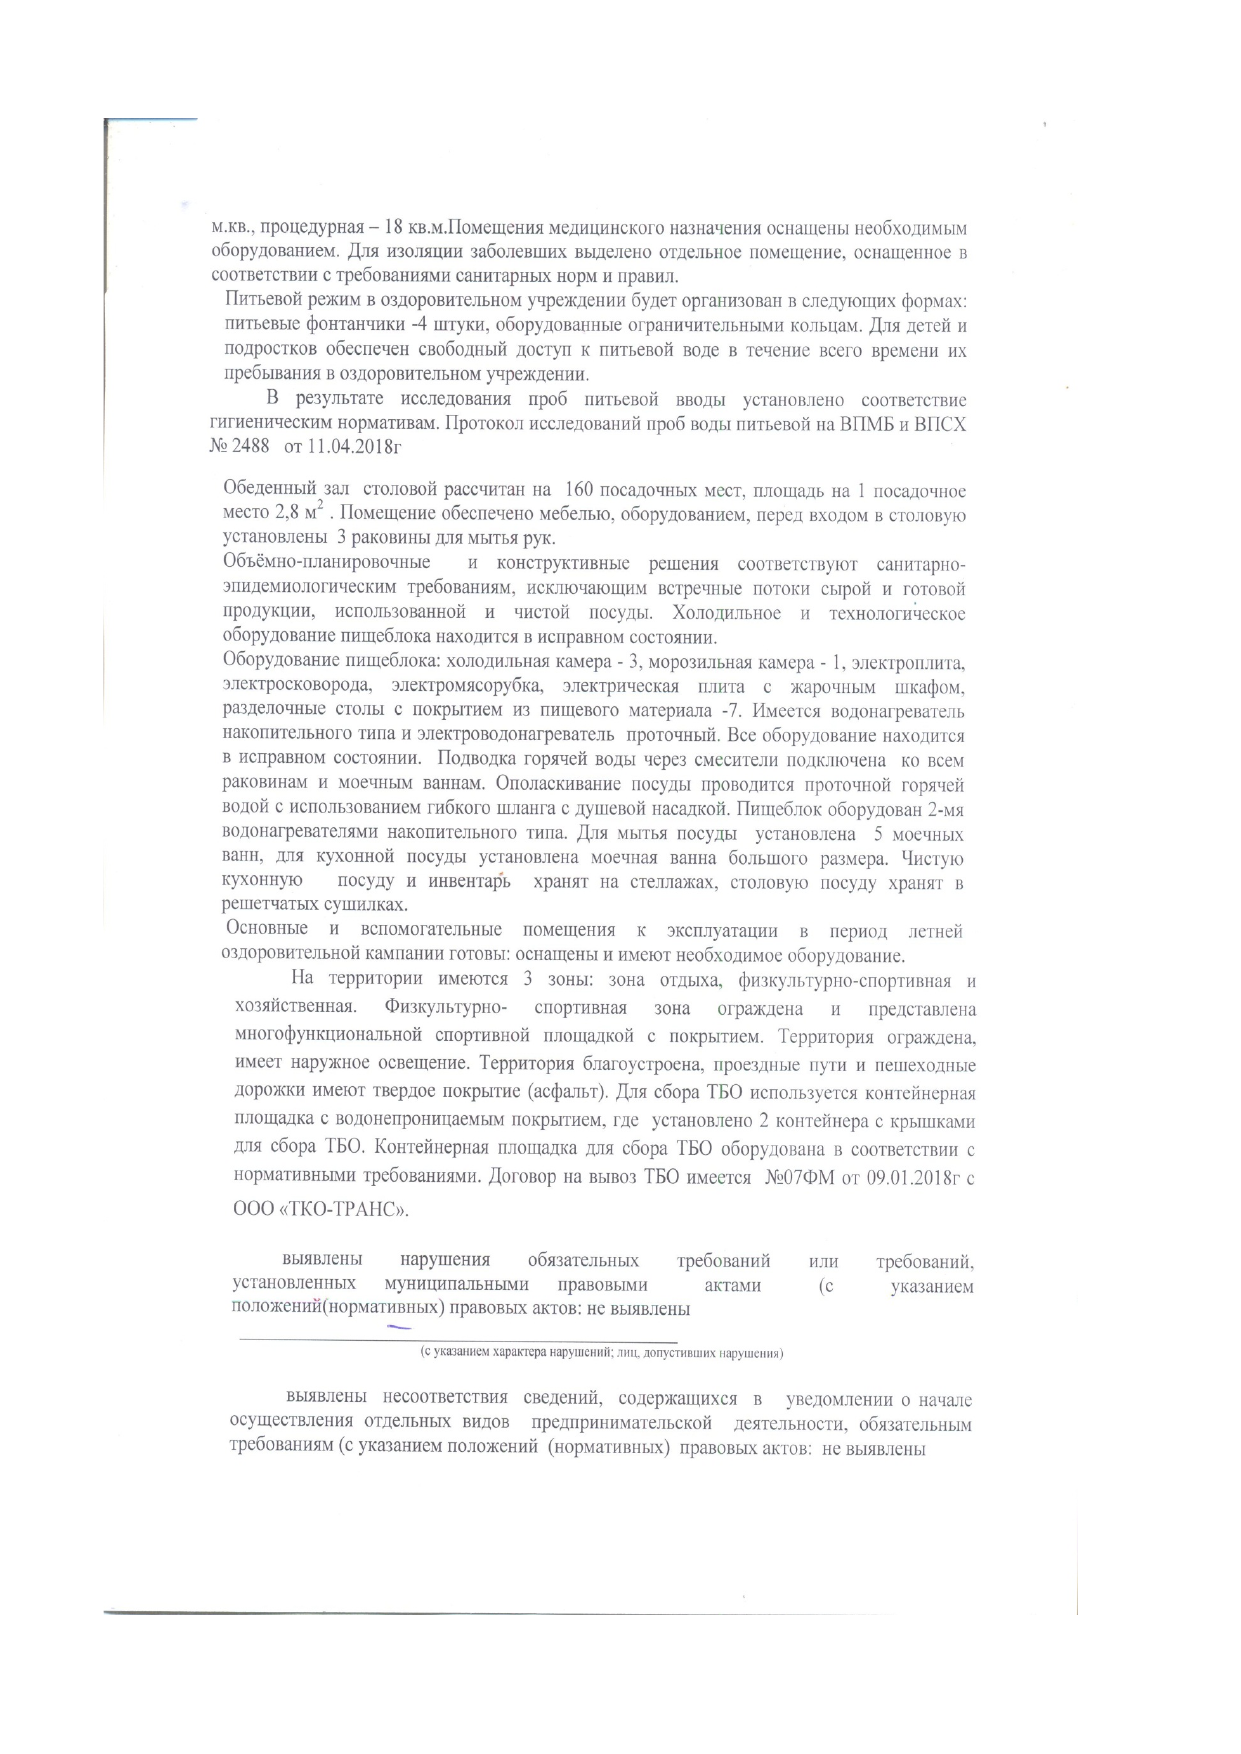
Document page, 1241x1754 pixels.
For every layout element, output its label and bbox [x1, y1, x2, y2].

picture [103, 118, 1078, 1615]
